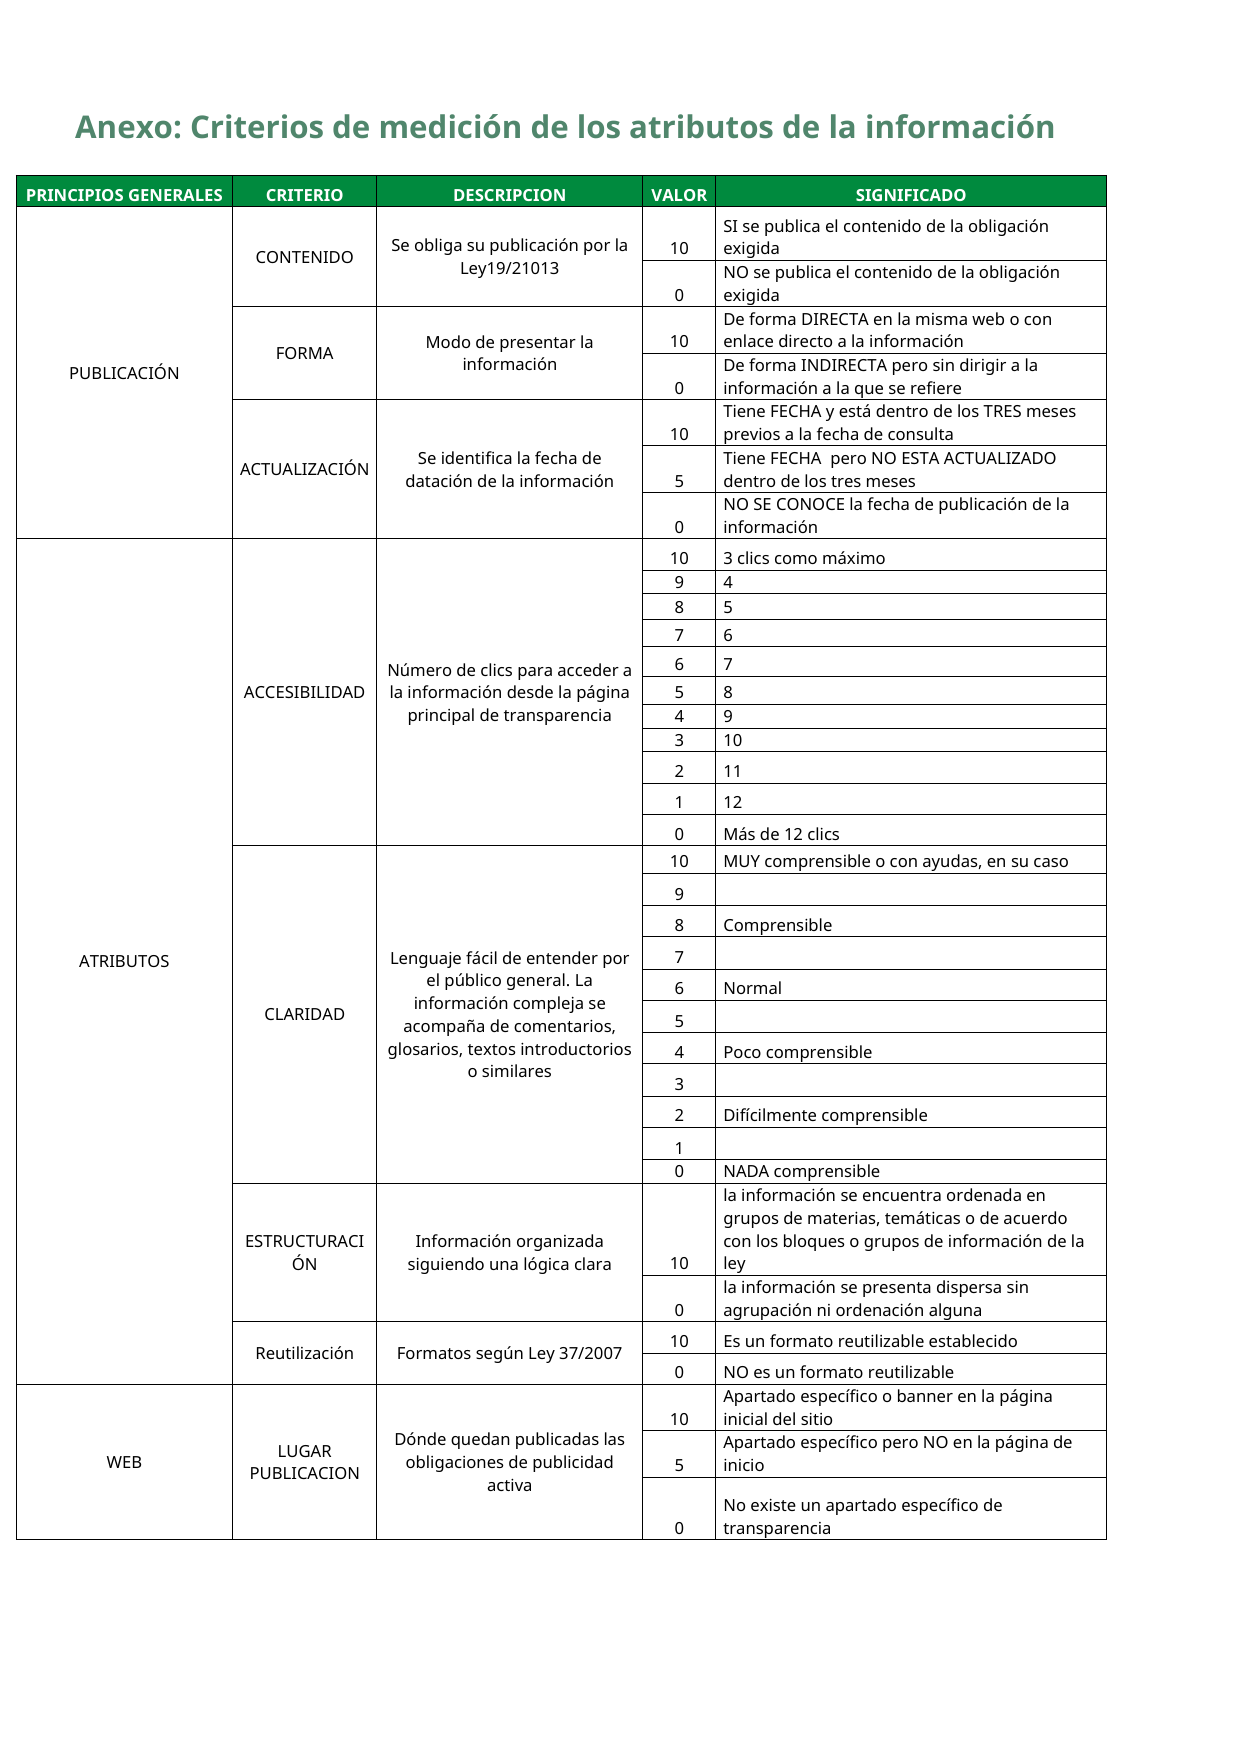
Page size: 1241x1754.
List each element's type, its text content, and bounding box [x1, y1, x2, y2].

table_cell 3 [643, 1064, 715, 1096]
table_cell 5 [643, 1431, 715, 1477]
table_cell Número de clics para acceder a la información desde la página principal de transparencia [377, 539, 642, 845]
table_cell 4 [643, 1033, 715, 1063]
table_cell 2 [643, 752, 715, 782]
table_cell 0 [643, 493, 715, 538]
table_cell 4 [643, 705, 715, 727]
table_cell 3 [643, 729, 715, 751]
table_cell Tiene FECHA y está dentro de los TRES meses previos a la fecha de consulta [716, 400, 1106, 445]
table_cell 10 [643, 1184, 715, 1275]
table_cell Más de 12 clics [716, 815, 1106, 845]
table_cell De forma DIRECTA en la misma web o con enlace directo a la información [716, 307, 1106, 352]
table_cell WEB [17, 1385, 232, 1539]
table_cell 3 clics como máximo [716, 539, 1106, 569]
table_header CRITERIO [233, 176, 376, 206]
table_header PRINCIPIOS GENERALES [17, 176, 232, 206]
table_cell 0 [643, 1478, 715, 1539]
table_cell 10 [716, 729, 1106, 751]
table_cell 0 [643, 1276, 715, 1321]
table_cell [716, 1001, 1106, 1032]
table_cell [716, 937, 1106, 968]
table_cell Apartado específico o banner en la página inicial del sitio [716, 1385, 1106, 1430]
table_cell 7 [643, 620, 715, 646]
table_cell 9 [716, 705, 1106, 727]
table_cell Dónde quedan publicadas las obligaciones de publicidad activa [377, 1385, 642, 1539]
table_cell De forma INDIRECTA pero sin dirigir a la información a la que se refiere [716, 354, 1106, 399]
table_cell 1 [643, 784, 715, 814]
table_cell Modo de presentar la información [377, 307, 642, 399]
table_cell CONTENIDO [233, 207, 376, 306]
table_cell 6 [643, 970, 715, 1000]
table_cell SI se publica el contenido de la obligación exigida [716, 207, 1106, 259]
table_cell 9 [643, 571, 715, 593]
table_cell Lenguaje fácil de entender por el público general. La información compleja se acompaña de comentarios, glosarios, textos introductorios o similares [377, 846, 642, 1183]
table_cell ACCESIBILIDAD [233, 539, 376, 845]
table_cell la información se presenta dispersa sin agrupación ni ordenación alguna [716, 1276, 1106, 1321]
table_cell Reutilización [233, 1322, 376, 1384]
table_cell LUGAR PUBLICACION [233, 1385, 376, 1539]
table_cell 8 [716, 677, 1106, 704]
table_cell 0 [643, 354, 715, 399]
table_cell 0 [643, 1160, 715, 1183]
table_cell CLARIDAD [233, 846, 376, 1183]
table_header DESCRIPCION [377, 176, 642, 206]
table_cell Difícilmente comprensible [716, 1097, 1106, 1127]
table_cell ESTRUCTURACIÓN [233, 1184, 376, 1321]
table_cell Formatos según Ley 37/2007 [377, 1322, 642, 1384]
table_cell NO es un formato reutilizable [716, 1354, 1106, 1384]
table_cell 0 [643, 1354, 715, 1384]
table_cell 0 [643, 815, 715, 845]
table_cell 1 [643, 1128, 715, 1159]
table_cell No existe un apartado específico de transparencia [716, 1478, 1106, 1539]
table_cell 10 [643, 846, 715, 873]
table_cell 8 [643, 906, 715, 936]
table_cell 9 [643, 874, 715, 905]
table_cell 5 [716, 594, 1106, 619]
table_cell Es un formato reutilizable establecido [716, 1322, 1106, 1352]
table_cell 5 [643, 677, 715, 704]
table_cell ATRIBUTOS [17, 539, 232, 1384]
table_cell Poco comprensible [716, 1033, 1106, 1063]
table_cell Comprensible [716, 906, 1106, 936]
table_header SIGNIFICADO [716, 176, 1106, 206]
table_cell 4 [716, 571, 1106, 593]
table_cell Apartado específico pero NO en la página de inicio [716, 1431, 1106, 1477]
table_cell [716, 1064, 1106, 1096]
table_cell Normal [716, 970, 1106, 1000]
table_cell 10 [643, 207, 715, 259]
table_cell ACTUALIZACIÓN [233, 400, 376, 538]
table_cell Se identifica la fecha de datación de la información [377, 400, 642, 538]
table_cell 6 [716, 620, 1106, 646]
table_cell 5 [643, 446, 715, 492]
table_cell [716, 874, 1106, 905]
table_cell 10 [643, 307, 715, 352]
table_cell 2 [643, 1097, 715, 1127]
table_cell Tiene FECHA pero NO ESTA ACTUALIZADO dentro de los tres meses [716, 446, 1106, 492]
table_cell 10 [643, 400, 715, 445]
table_cell MUY comprensible o con ayudas, en su caso [716, 846, 1106, 873]
table_cell 6 [643, 647, 715, 676]
table_cell Se obliga su publicación por la Ley19/21013 [377, 207, 642, 306]
table_cell 10 [643, 1322, 715, 1352]
table_cell 5 [643, 1001, 715, 1032]
table_cell 12 [716, 784, 1106, 814]
table_cell 8 [643, 594, 715, 619]
table_cell 7 [643, 937, 715, 968]
table_cell NADA comprensible [716, 1160, 1106, 1183]
table_cell 11 [716, 752, 1106, 782]
table_cell la información se encuentra ordenada en grupos de materias, temáticas o de acuerdo con los bloques o grupos de información de la ley [716, 1184, 1106, 1275]
table_cell PUBLICACIÓN [17, 207, 232, 538]
table_cell FORMA [233, 307, 376, 399]
table_cell Información organizada siguiendo una lógica clara [377, 1184, 642, 1321]
table_cell 7 [716, 647, 1106, 676]
table_cell 10 [643, 1385, 715, 1430]
table_cell 0 [643, 261, 715, 306]
table_cell 10 [643, 539, 715, 569]
table_cell [716, 1128, 1106, 1159]
table_cell NO SE CONOCE la fecha de publicación de la información [716, 493, 1106, 538]
table_header VALOR [643, 176, 715, 206]
table_cell NO se publica el contenido de la obligación exigida [716, 261, 1106, 306]
